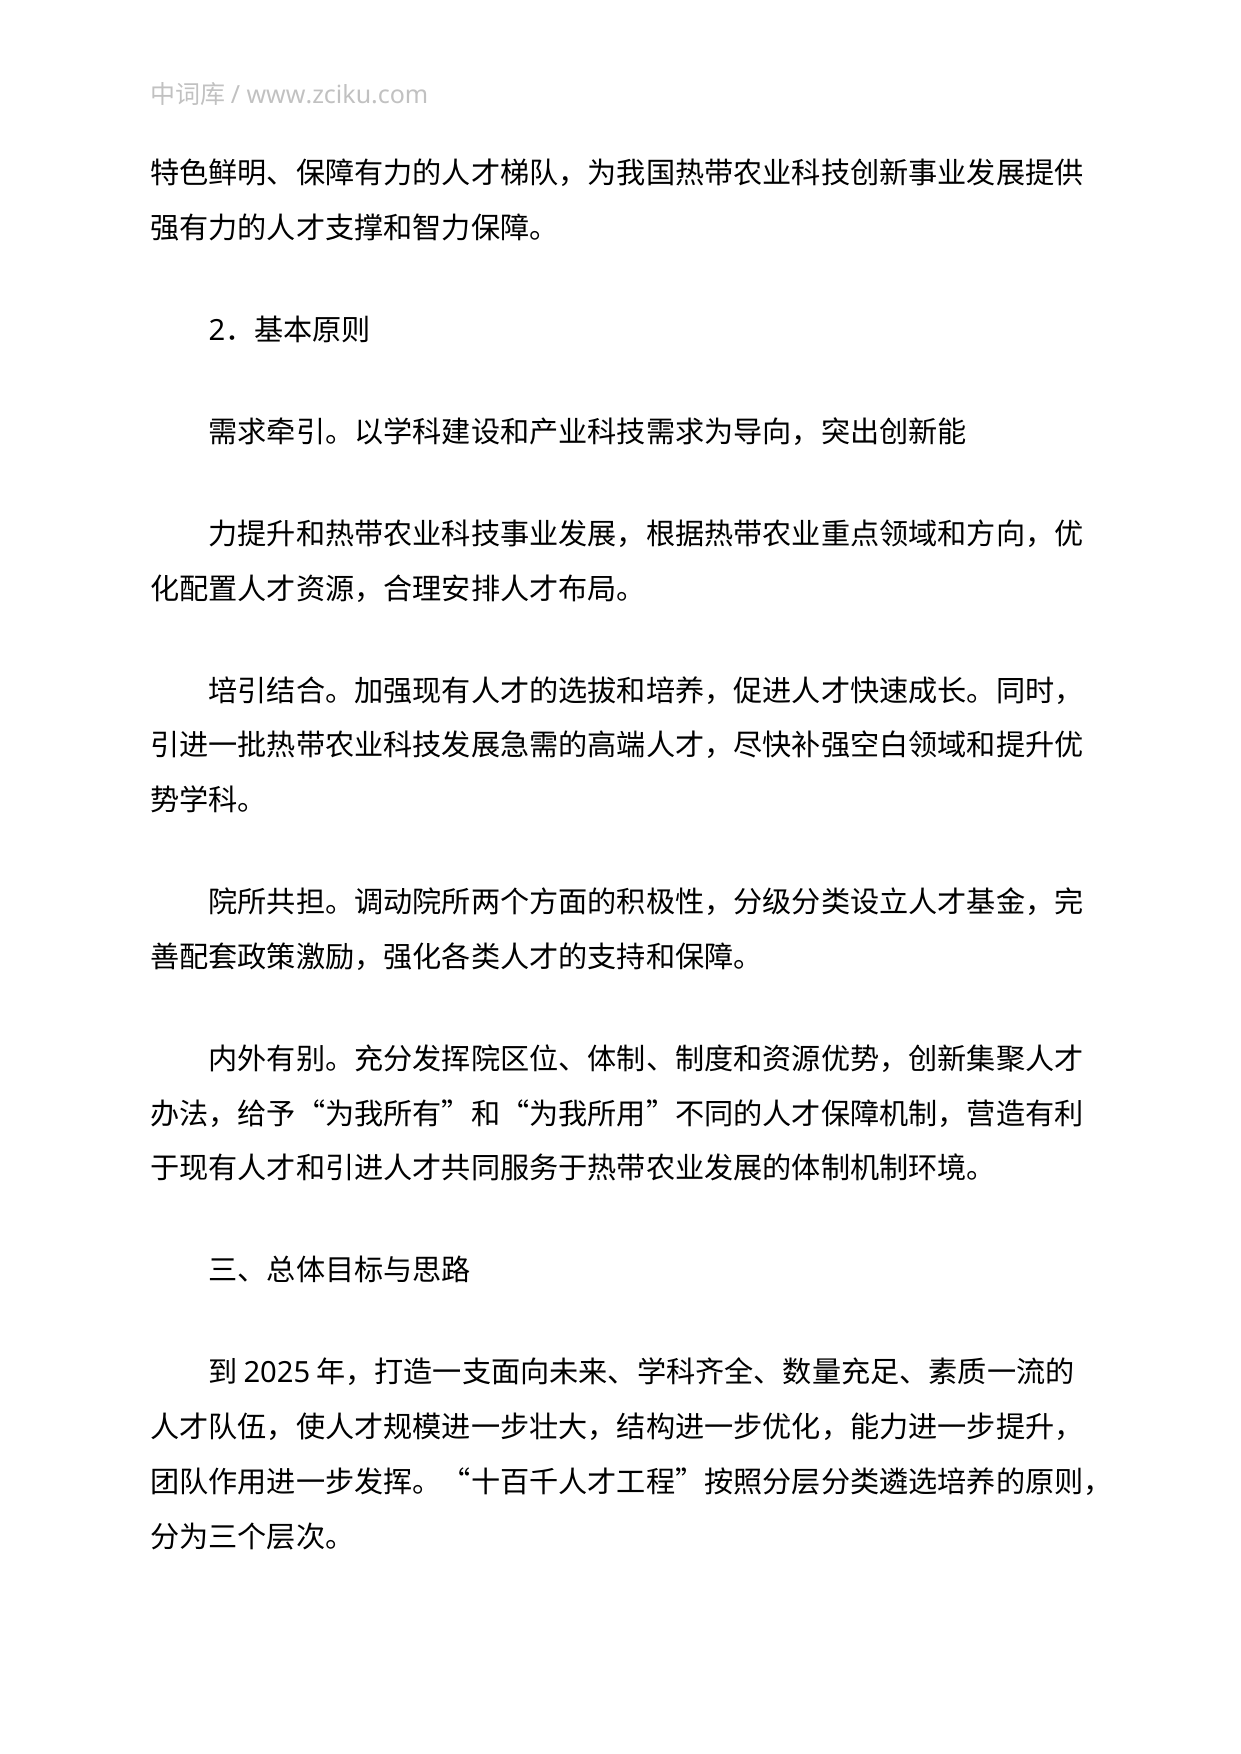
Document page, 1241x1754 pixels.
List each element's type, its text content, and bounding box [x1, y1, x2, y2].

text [150, 150, 1090, 247]
text 培引结合。加强现有人才的选拔和培养，促进人才快速成长。同时，引进一批热带农业科技发展急需的高端人才，尽快补强空白领域和提升优势学科。 [150, 667, 1090, 819]
text 需求牵引。以学科建设和产业科技需求为导向，突出创新能 [150, 409, 1090, 451]
text 2．基本原则 [150, 307, 1090, 349]
text 内外有别。充分发挥院区位、体制、制度和资源优势，创新集聚人才办法，给予“为我所有”和“为我所用”不同的人才保障机制，营造有利于现有人才和引进人才共同服务于热带农业发展的体制机制环境。 [150, 1035, 1090, 1187]
text 三、总体目标与思路 [150, 1247, 1090, 1289]
text 到2025年，打造一支面向未来、学科齐全、数量充足、素质一流的人才队伍，使人才规模进一步壮大，结构进一步优化，能力进一步提升，团队作用进一步发挥。“十百千人才工程”按照分层分类遴选培养的原则，分为三个层次。 [150, 1349, 1090, 1556]
text 力提升和热带农业科技事业发展，根据热带农业重点领域和方向，优化配置人才资源，合理安排人才布局。 [150, 510, 1090, 608]
text 院所共担。调动院所两个方面的积极性，分级分类设立人才基金，完善配套政策激励，强化各类人才的支持和保障。 [150, 879, 1090, 976]
